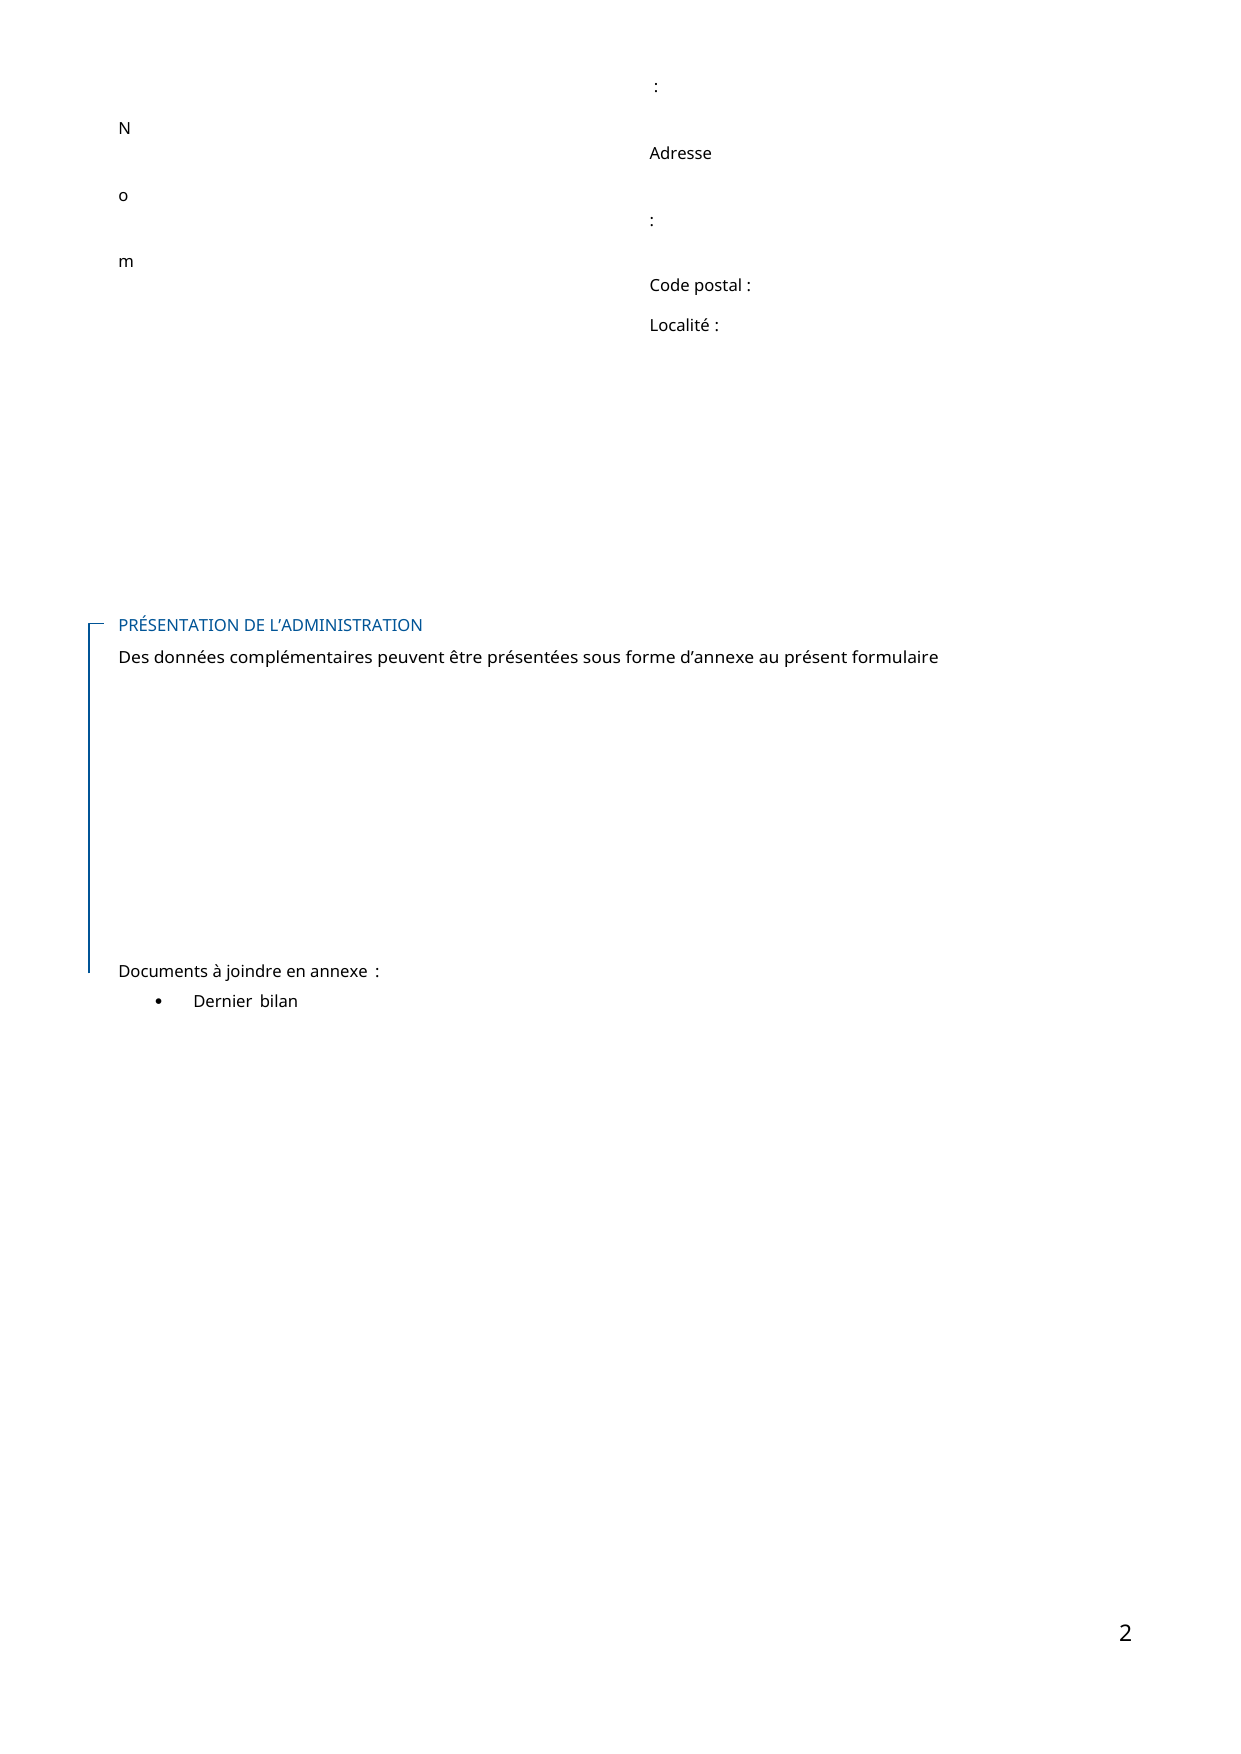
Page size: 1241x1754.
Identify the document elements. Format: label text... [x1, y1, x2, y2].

text PRÉSENTATION DE L’ADMINISTRATION [118, 613, 1132, 636]
text Code postal : [649, 275, 1132, 295]
text Des données complémentaires peuvent être présentées sous forme d’annexe au présent formulaire [118, 645, 1132, 668]
list Dernier bilan [156, 990, 1132, 1013]
text Localité : [649, 315, 1132, 335]
text Nom : Adresse : [649, 75, 720, 231]
text Documents à joindre en annexe : [118, 960, 1132, 983]
